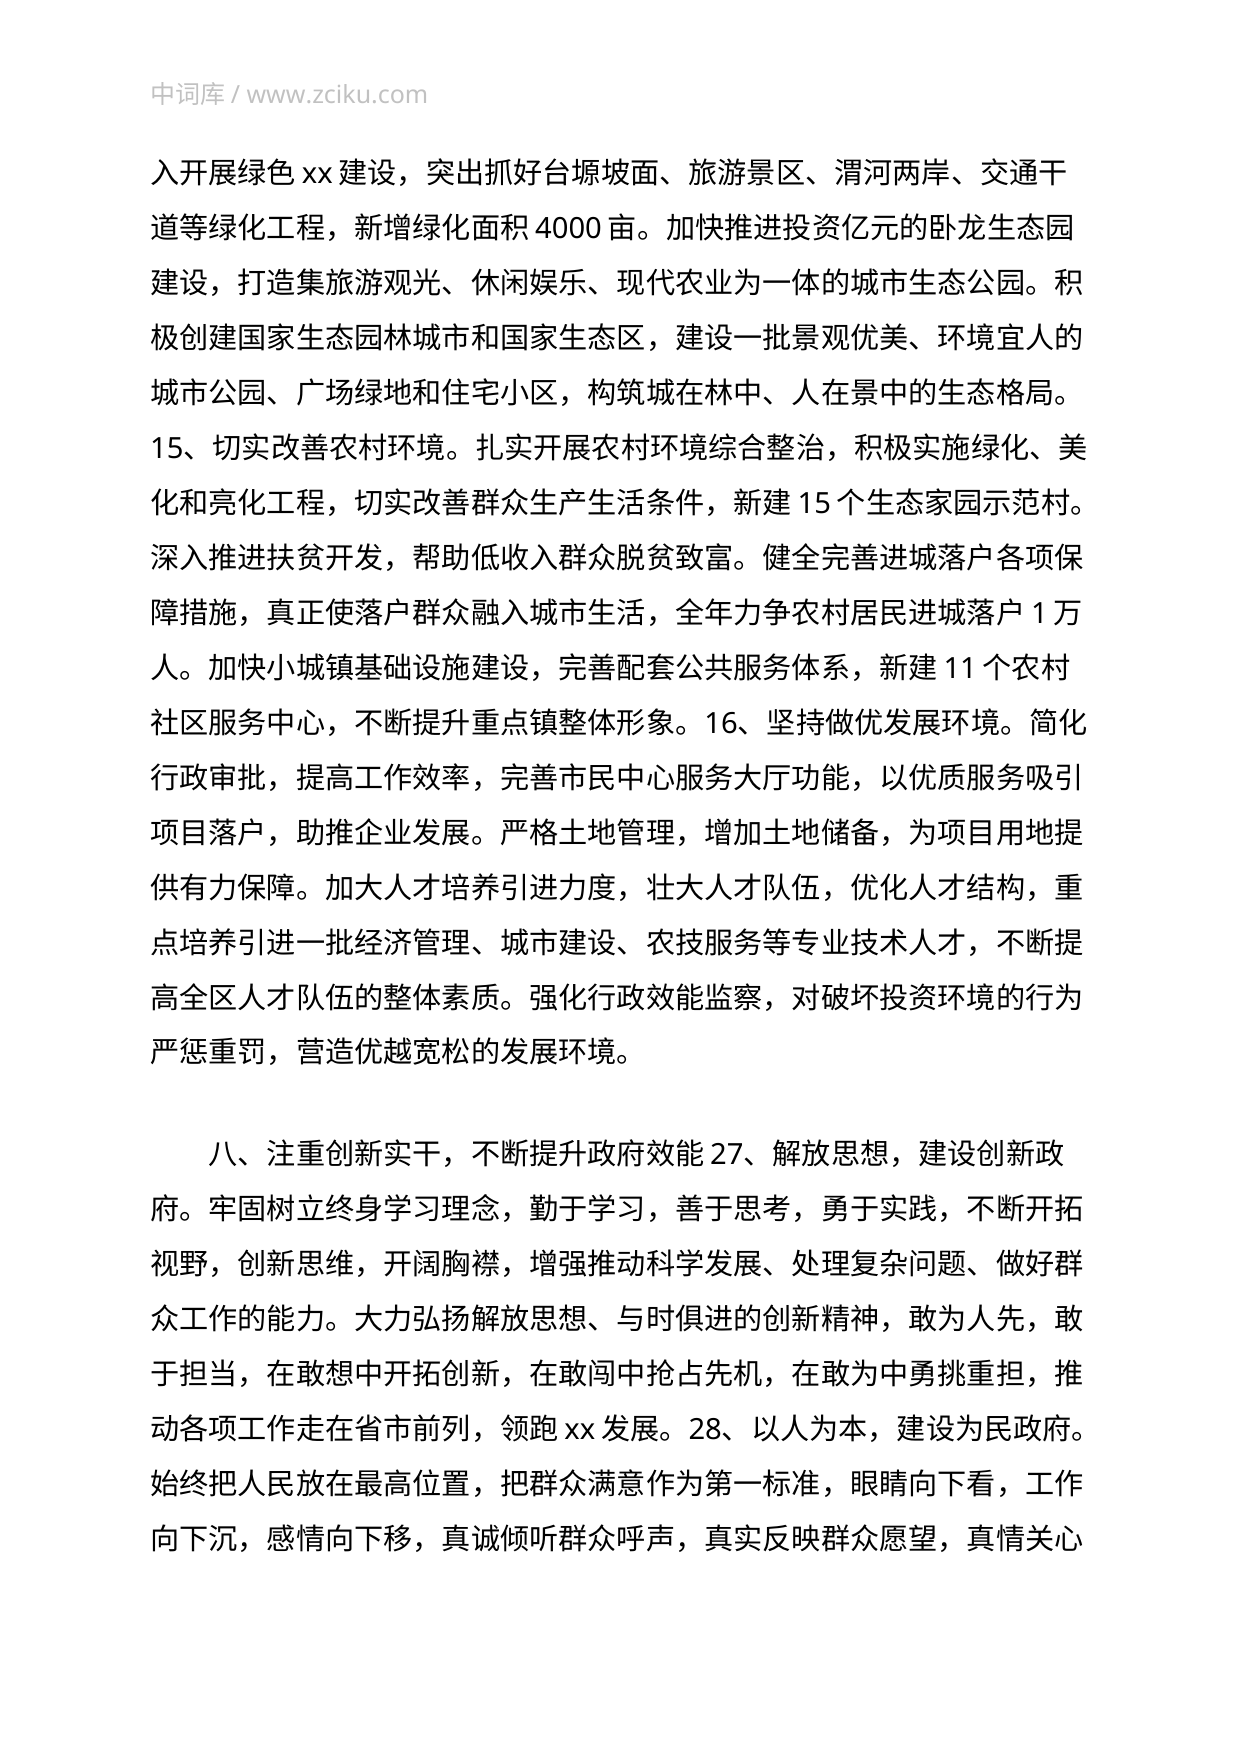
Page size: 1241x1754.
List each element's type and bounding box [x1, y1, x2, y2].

text [150, 1131, 1090, 1558]
text [150, 150, 1090, 1071]
